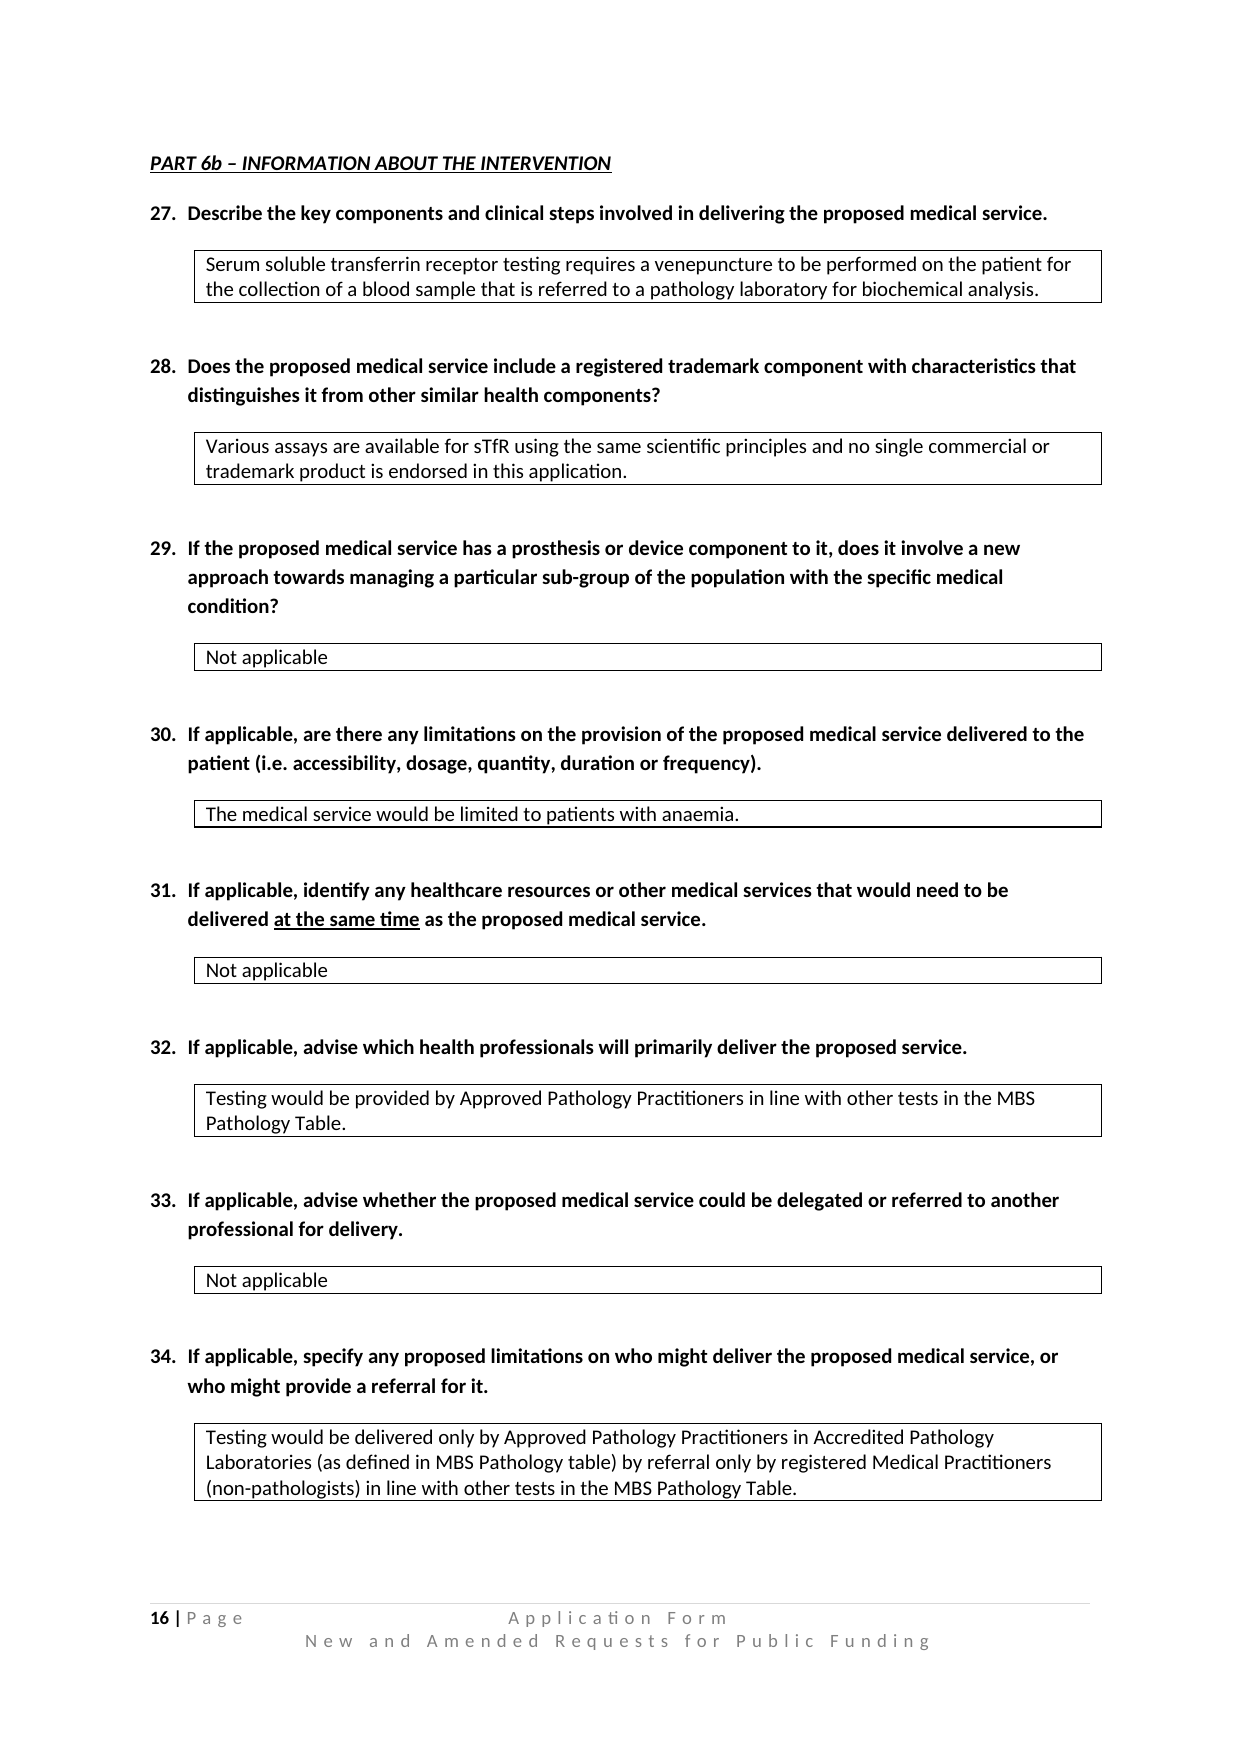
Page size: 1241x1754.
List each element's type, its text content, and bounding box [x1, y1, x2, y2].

table_header Testing would be provided by Approved Pathology Practitioners in line with other tests in the MBS Pathology Table. [195, 1085, 1101, 1136]
table_header Serum soluble transferrin receptor testing requires a venepuncture to be performed on the patient for the collection of a blood sample that is referred to a pathology laboratory for biochemical analysis. [195, 251, 1101, 302]
table_header The medical service would be limited to patients with anaemia. [195, 801, 1101, 826]
list Describe the key components and clinical steps involved in delivering the proposed medical service. [150, 200, 1090, 225]
list If applicable, advise whether the proposed medical service could be delegated or referred to another professional for delivery. [150, 1187, 1090, 1242]
list If applicable, specify any proposed limitations on who might deliver the proposed medical service, or who might provide a referral for it. [150, 1344, 1090, 1398]
table_header Testing would be delivered only by Approved Pathology Practitioners in Accredited Pathology Laboratories (as defined in MBS Pathology table) by referral only by registered Medical Practitioners (non-pathologists) in line with other tests in the MBS Pathology Table. [195, 1424, 1101, 1500]
table_header Not applicable [195, 644, 1101, 670]
list If applicable, identify any healthcare resources or other medical services that would need to be delivered at the same time as the proposed medical service. [150, 877, 1090, 932]
list If applicable, are there any limitations on the provision of the proposed medical service delivered to the patient (i.e. accessibility, dosage, quantity, duration or frequency). [150, 721, 1090, 775]
text PART 6b – INFORMATION ABOUT THE INTERVENTION [150, 150, 1090, 175]
table_header Various assays are available for sTfR using the same scientific principles and no single commercial or trademark product is endorsed in this application. [195, 433, 1101, 484]
list If applicable, advise which health professionals will primarily deliver the proposed service. [150, 1034, 1090, 1059]
table_header Not applicable [195, 958, 1101, 983]
list If the proposed medical service has a prosthesis or device component to it, does it involve a new approach towards managing a particular sub-group of the population with the specific medical condition? [150, 535, 1090, 619]
list Does the proposed medical service include a registered trademark component with characteristics that distinguishes it from other similar health components? [150, 353, 1090, 407]
table_header Not applicable [195, 1267, 1101, 1293]
